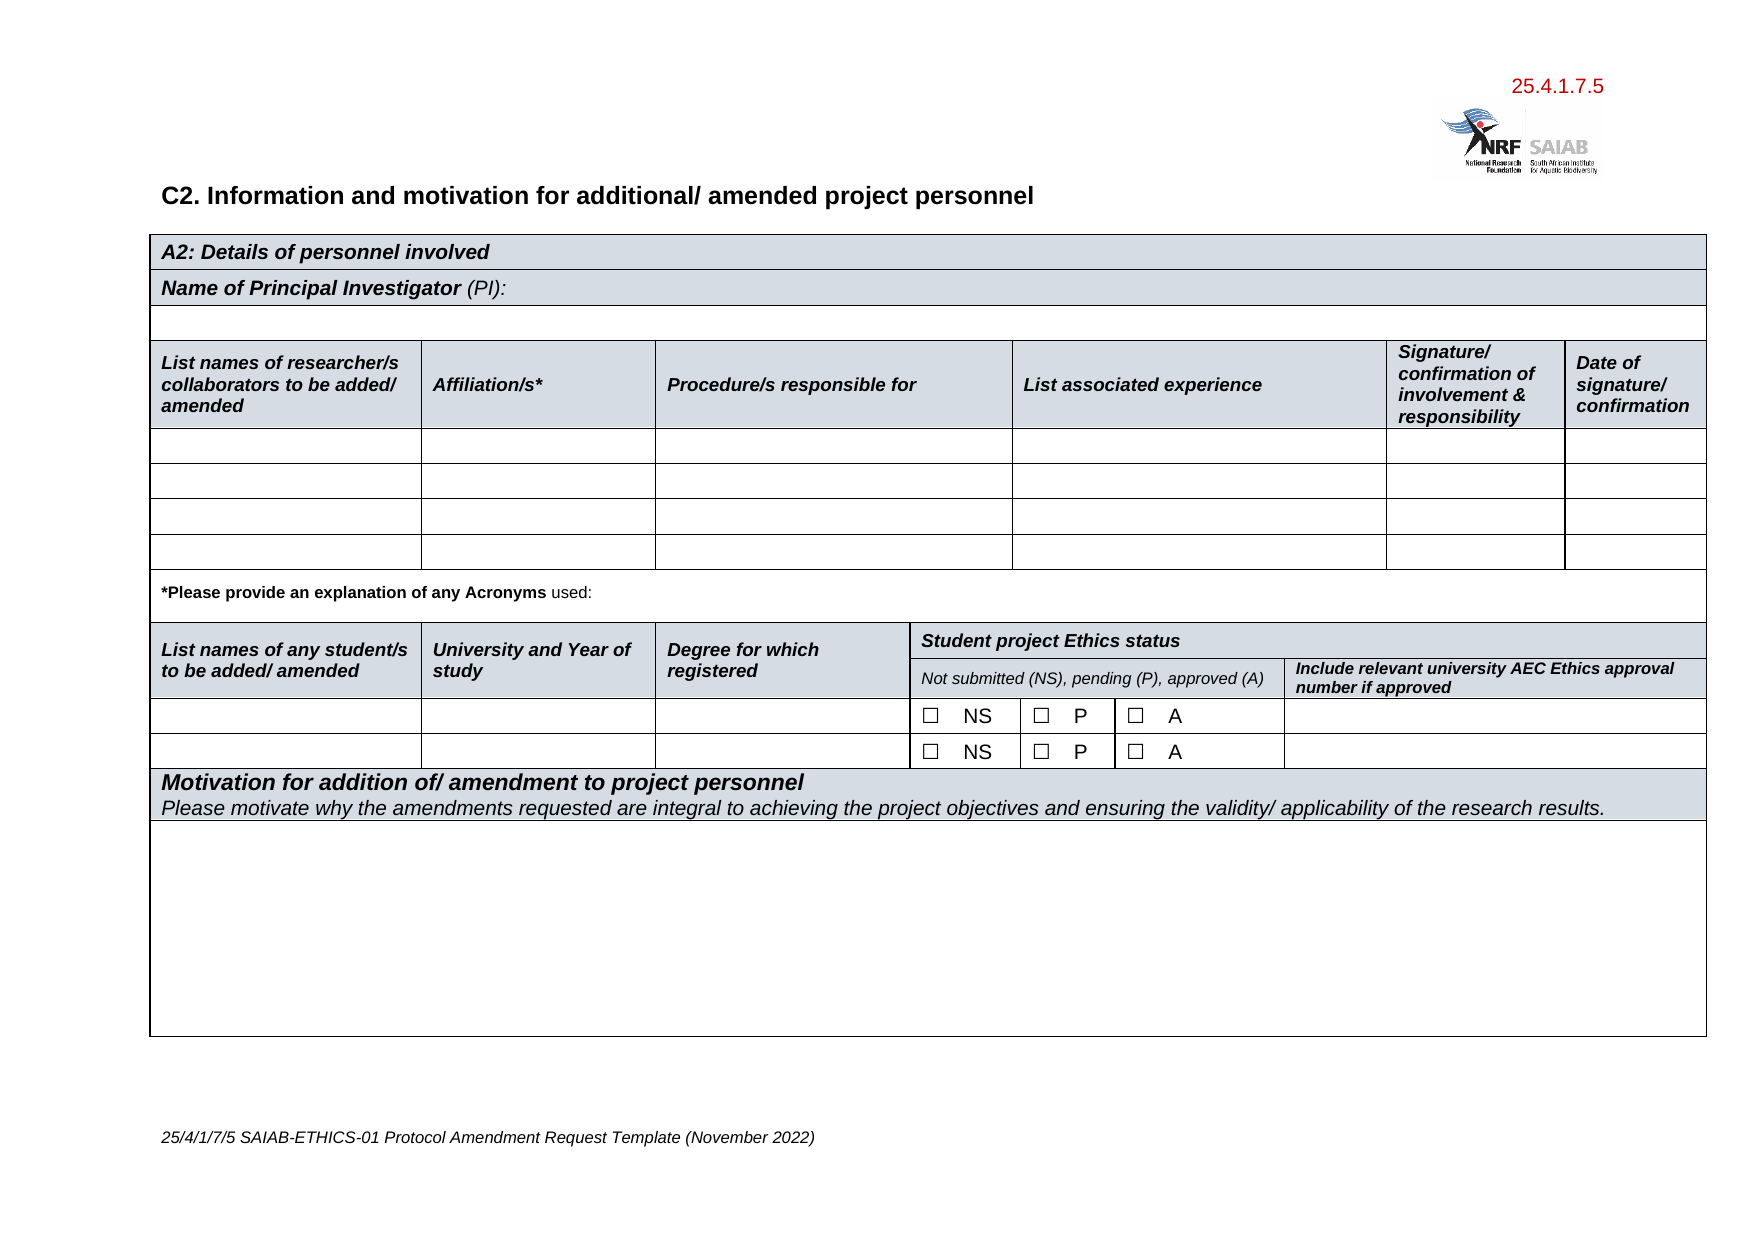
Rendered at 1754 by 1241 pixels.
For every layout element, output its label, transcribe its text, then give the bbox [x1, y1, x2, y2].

table_cell Affiliation/s* [422, 341, 655, 427]
table_cell [1387, 535, 1564, 569]
table_cell [1285, 734, 1706, 768]
table_cell List names of any student/s to be added/ amended [151, 623, 421, 697]
table_cell [656, 429, 1012, 463]
table_cell [1013, 499, 1386, 534]
table_cell [1387, 429, 1564, 463]
table_cell List associated experience [1013, 341, 1386, 427]
table_cell List names of researcher/s collaborators to be added/ amended [151, 341, 421, 427]
table_header C2. Information and motivation for additional/ amended project personnel [150, 181, 1706, 234]
table_cell [1566, 535, 1706, 569]
table_cell NS [911, 699, 1020, 733]
table_cell NS [911, 734, 1020, 768]
table_cell Date of signature/ confirmation [1566, 341, 1706, 427]
picture [1431, 97, 1604, 182]
table_cell [151, 306, 1706, 340]
table_cell [1566, 429, 1706, 463]
table_cell [422, 699, 655, 733]
table_cell [1013, 429, 1386, 463]
table_cell [1013, 464, 1386, 498]
table_cell [151, 535, 421, 569]
table_cell Student project Ethics status [911, 623, 1706, 658]
table_cell [151, 499, 421, 534]
table_cell [1387, 499, 1564, 534]
table_cell A [1116, 699, 1284, 733]
table_cell [151, 464, 421, 498]
table_cell Not submitted (NS), pending (P), approved (A) [911, 659, 1284, 697]
table_cell [422, 464, 655, 498]
table_cell [656, 499, 1012, 534]
table_cell Degree for which registered [656, 623, 909, 697]
table_cell [151, 429, 421, 463]
table_cell P [1021, 734, 1114, 768]
table_cell [656, 734, 909, 768]
table_cell [1387, 464, 1564, 498]
table_cell Name of Principal Investigator (PI): [151, 270, 1706, 305]
table_cell [1566, 464, 1706, 498]
table_cell [151, 734, 421, 768]
table_cell [1285, 699, 1706, 733]
table_cell [422, 734, 655, 768]
table_cell A [1116, 734, 1284, 768]
table_cell [151, 699, 421, 733]
table_cell P [1021, 699, 1114, 733]
table_cell [151, 821, 1706, 1036]
table_cell [422, 499, 655, 534]
table_cell [1566, 499, 1706, 534]
table_cell [422, 429, 655, 463]
table_cell Motivation for addition of/ amendment to project personnel Please motivate why the amendments requested are integral to achieving the project objectives and ensuring the validity/ applicability of the research results. [151, 769, 1706, 819]
table_cell [656, 699, 909, 733]
table_cell Include relevant university AEC Ethics approval number if approved [1285, 659, 1706, 697]
table_cell Procedure/s responsible for [656, 341, 1012, 427]
table_cell [422, 535, 655, 569]
table_cell A2: Details of personnel involved [151, 235, 1706, 269]
table_cell [1013, 535, 1386, 569]
table_cell *Please provide an explanation of any Acronyms used: [151, 570, 1706, 622]
table_cell [656, 464, 1012, 498]
table_cell University and Year of study [422, 623, 655, 697]
table_cell Signature/ confirmation of involvement & responsibility [1387, 341, 1564, 427]
table_cell [656, 535, 1012, 569]
